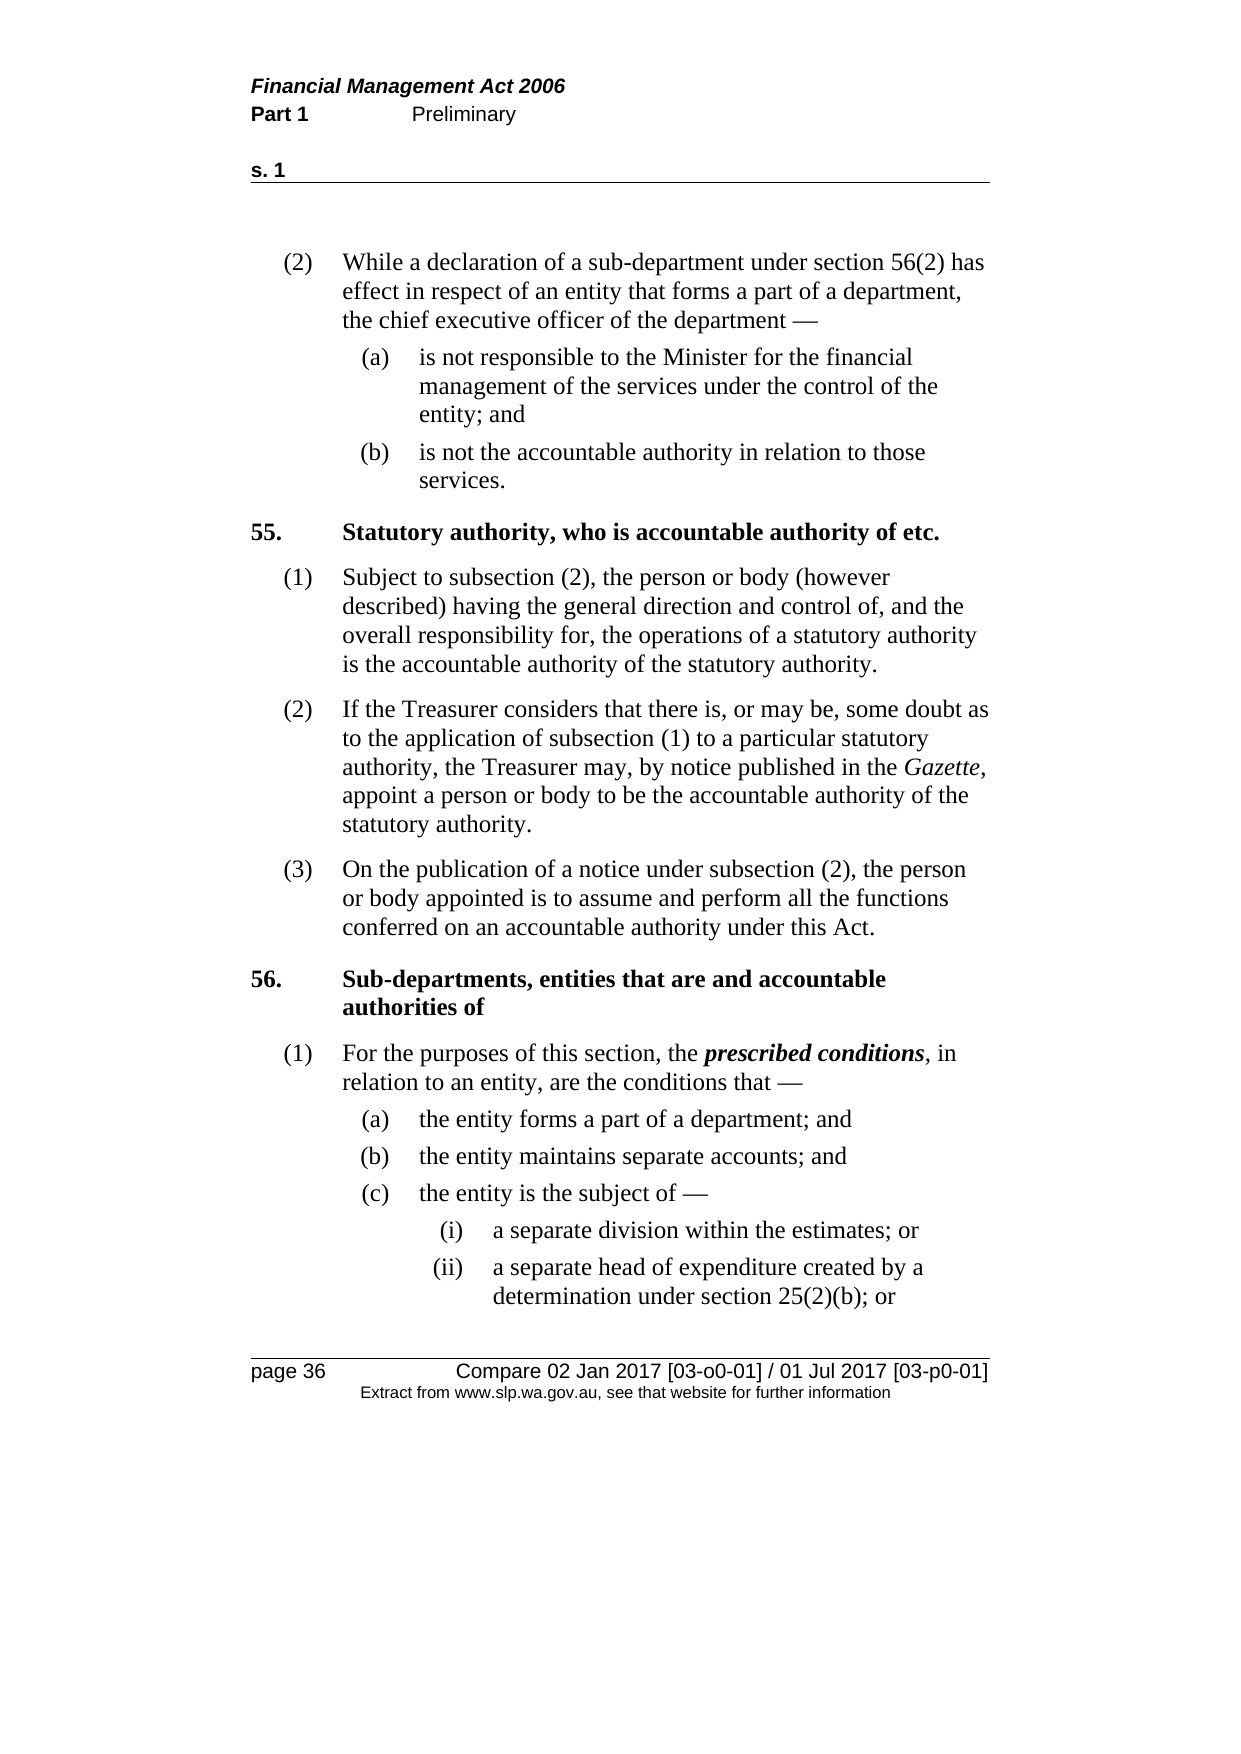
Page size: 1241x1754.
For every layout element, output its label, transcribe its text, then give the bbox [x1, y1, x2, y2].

text (1) Subject to subsection (2), the person or body (however described) having the general direction and control of, and the overall responsibility for, the operations of a statutory authority is the accountable authority of the statutory authority. [251, 562, 990, 677]
text (i) a separate division within the estimates; or [251, 1215, 990, 1244]
text (ii) a separate head of expenditure created by a determination under section 25(2)(b); or [251, 1252, 990, 1309]
text (3) On the publication of a notice under subsection (2), the person or body appointed is to assume and perform all the functions conferred on an accountable authority under this Act. [251, 854, 990, 941]
text (1) For the purposes of this section, the prescribed conditions, in relation to an entity, are the conditions that — [251, 1038, 990, 1095]
subtitle 56. Sub-departments, entities that are and accountable authorities of [251, 964, 990, 1021]
subtitle 55. Statutory authority, who is accountable authority of etc. [251, 517, 990, 546]
text (a) the entity forms a part of a department; and [251, 1104, 990, 1132]
text (a) is not responsible to the Minister for the financial management of the services under the control of the entity; and [251, 342, 990, 428]
text (b) is not the accountable authority in relation to those services. [251, 437, 990, 494]
text (c) the entity is the subject of — [251, 1178, 990, 1207]
text (2) If the Treasurer considers that there is, or may be, some doubt as to the application of subsection (1) to a particular statutory authority, the Treasurer may, by notice published in the Gazette, appoint a person or body to be the accountable authority of the statutory authority. [251, 694, 990, 838]
text (2) While a declaration of a sub-department under section 56(2) has effect in respect of an entity that forms a part of a department, the chief executive officer of the department — [251, 247, 990, 334]
text (b) the entity maintains separate accounts; and [251, 1141, 990, 1169]
